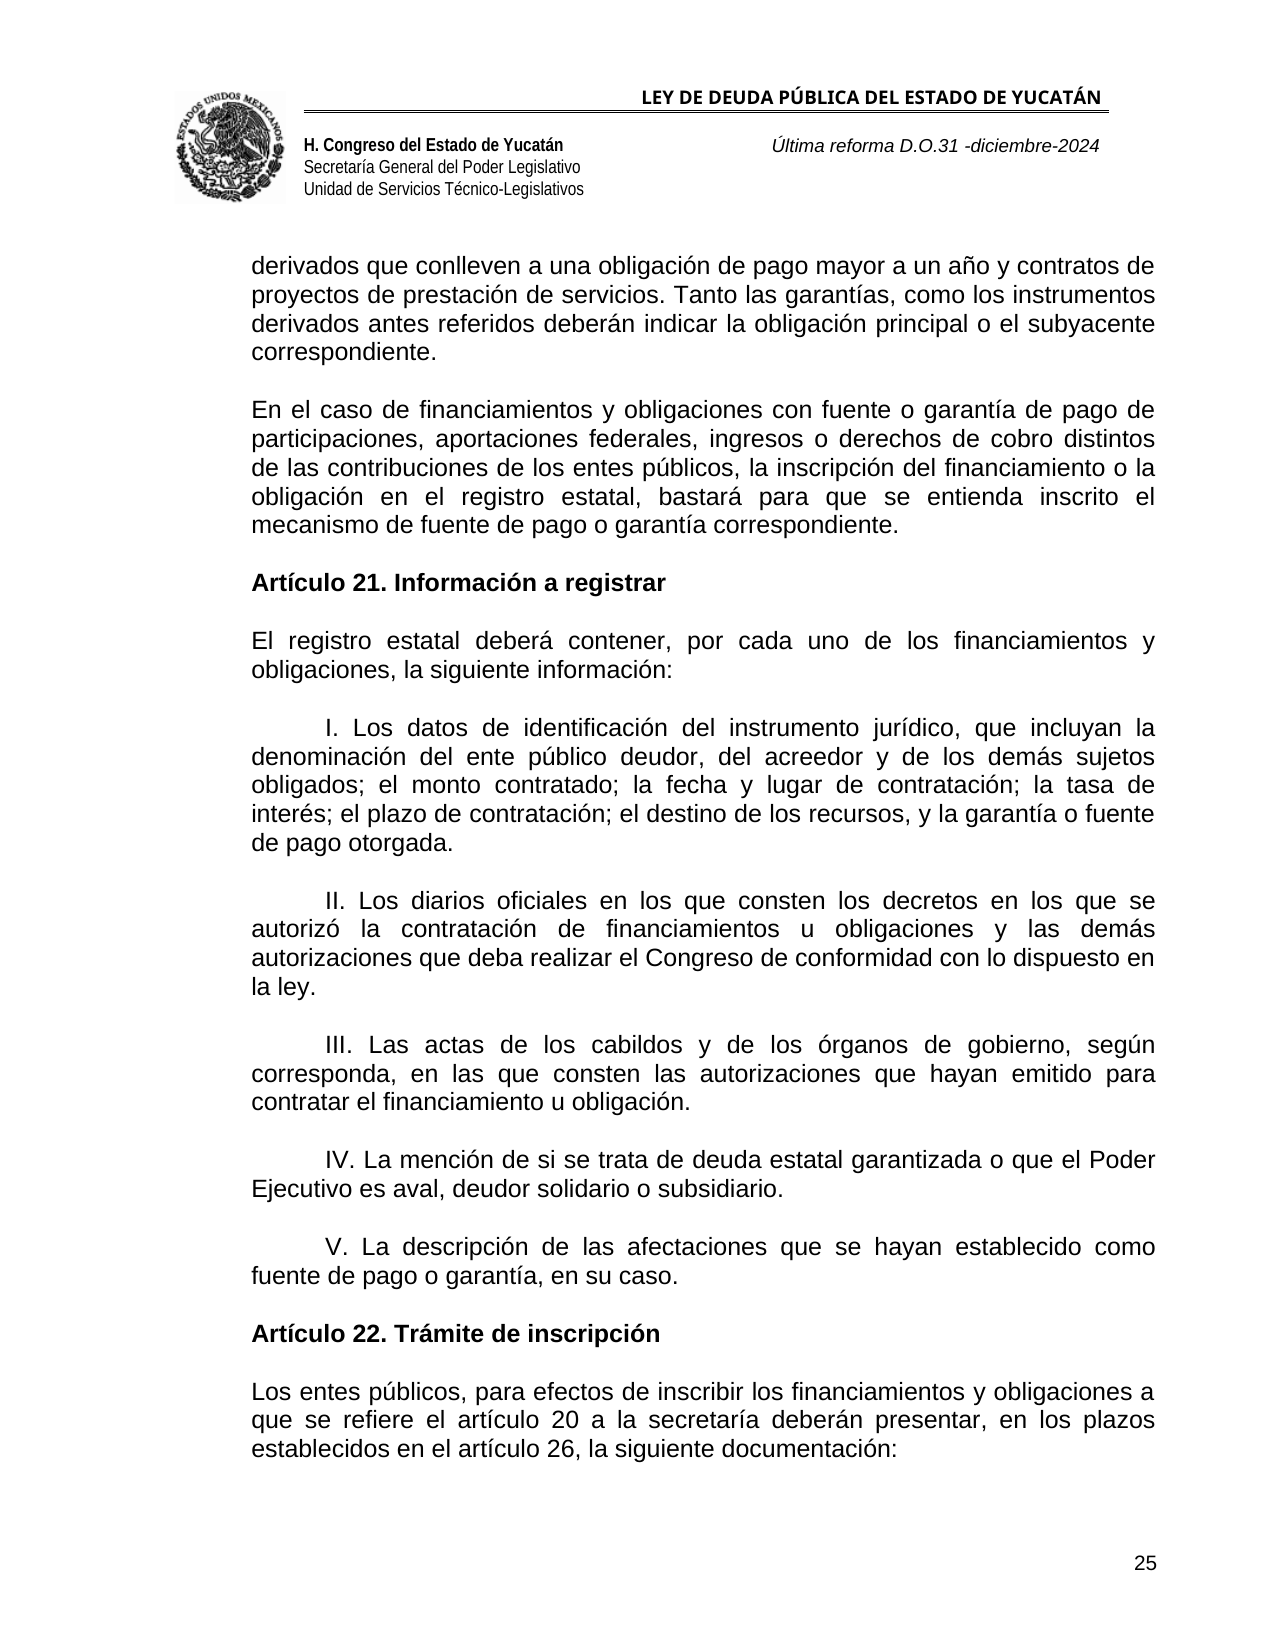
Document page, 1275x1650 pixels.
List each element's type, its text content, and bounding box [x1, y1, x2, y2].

text En el caso de financiamientos y obligaciones con fuente o garantía de pago de participaciones, aportaciones federales, ingresos o derechos de cobro distintos de las contribuciones de los entes públicos, la inscripción del financiamiento o la obligación en el registro estatal, bastará para que se entienda inscrito el mecanismo de fuente de pago o garantía correspondiente. [251, 395, 1157, 539]
text Artículo 21. Información a registrar [251, 568, 1157, 597]
text El registro estatal deberá contener, por cada uno de los financiamientos y obligaciones, la siguiente información: [251, 626, 1157, 683]
text V. La descripción de las afectaciones que se hayan establecido como fuente de pago o garantía, en su caso. [251, 1232, 1157, 1289]
text III. Las actas de los cabildos y de los órganos de gobierno, según corresponda, en las que consten las autorizaciones que hayan emitido para contratar el financiamiento u obligación. [251, 1030, 1157, 1116]
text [251, 251, 1157, 366]
text II. Los diarios oficiales en los que consten los decretos en los que se autorizó la contratación de financiamientos u obligaciones y las demás autorizaciones que deba realizar el Congreso de conformidad con lo dispuesto en la ley. [251, 886, 1157, 1001]
text Artículo 22. Trámite de inscripción [251, 1318, 1157, 1347]
text Los entes públicos, para efectos de inscribir los financiamientos y obligaciones a que se refiere el artículo 20 a la secretaría deberán presentar, en los plazos establecidos en el artículo 26, la siguiente documentación: [251, 1376, 1157, 1463]
text I. Los datos de identificación del instrumento jurídico, que incluyan la denominación del ente público deudor, del acreedor y de los demás sujetos obligados; el monto contratado; la fecha y lugar de contratación; la tasa de interés; el plazo de contratación; el destino de los recursos, y la garantía o fuente de pago otorgada. [251, 713, 1157, 856]
text IV. La mención de si se trata de deuda estatal garantizada o que el Poder Ejecutivo es aval, deudor solidario o subsidiario. [251, 1145, 1157, 1203]
